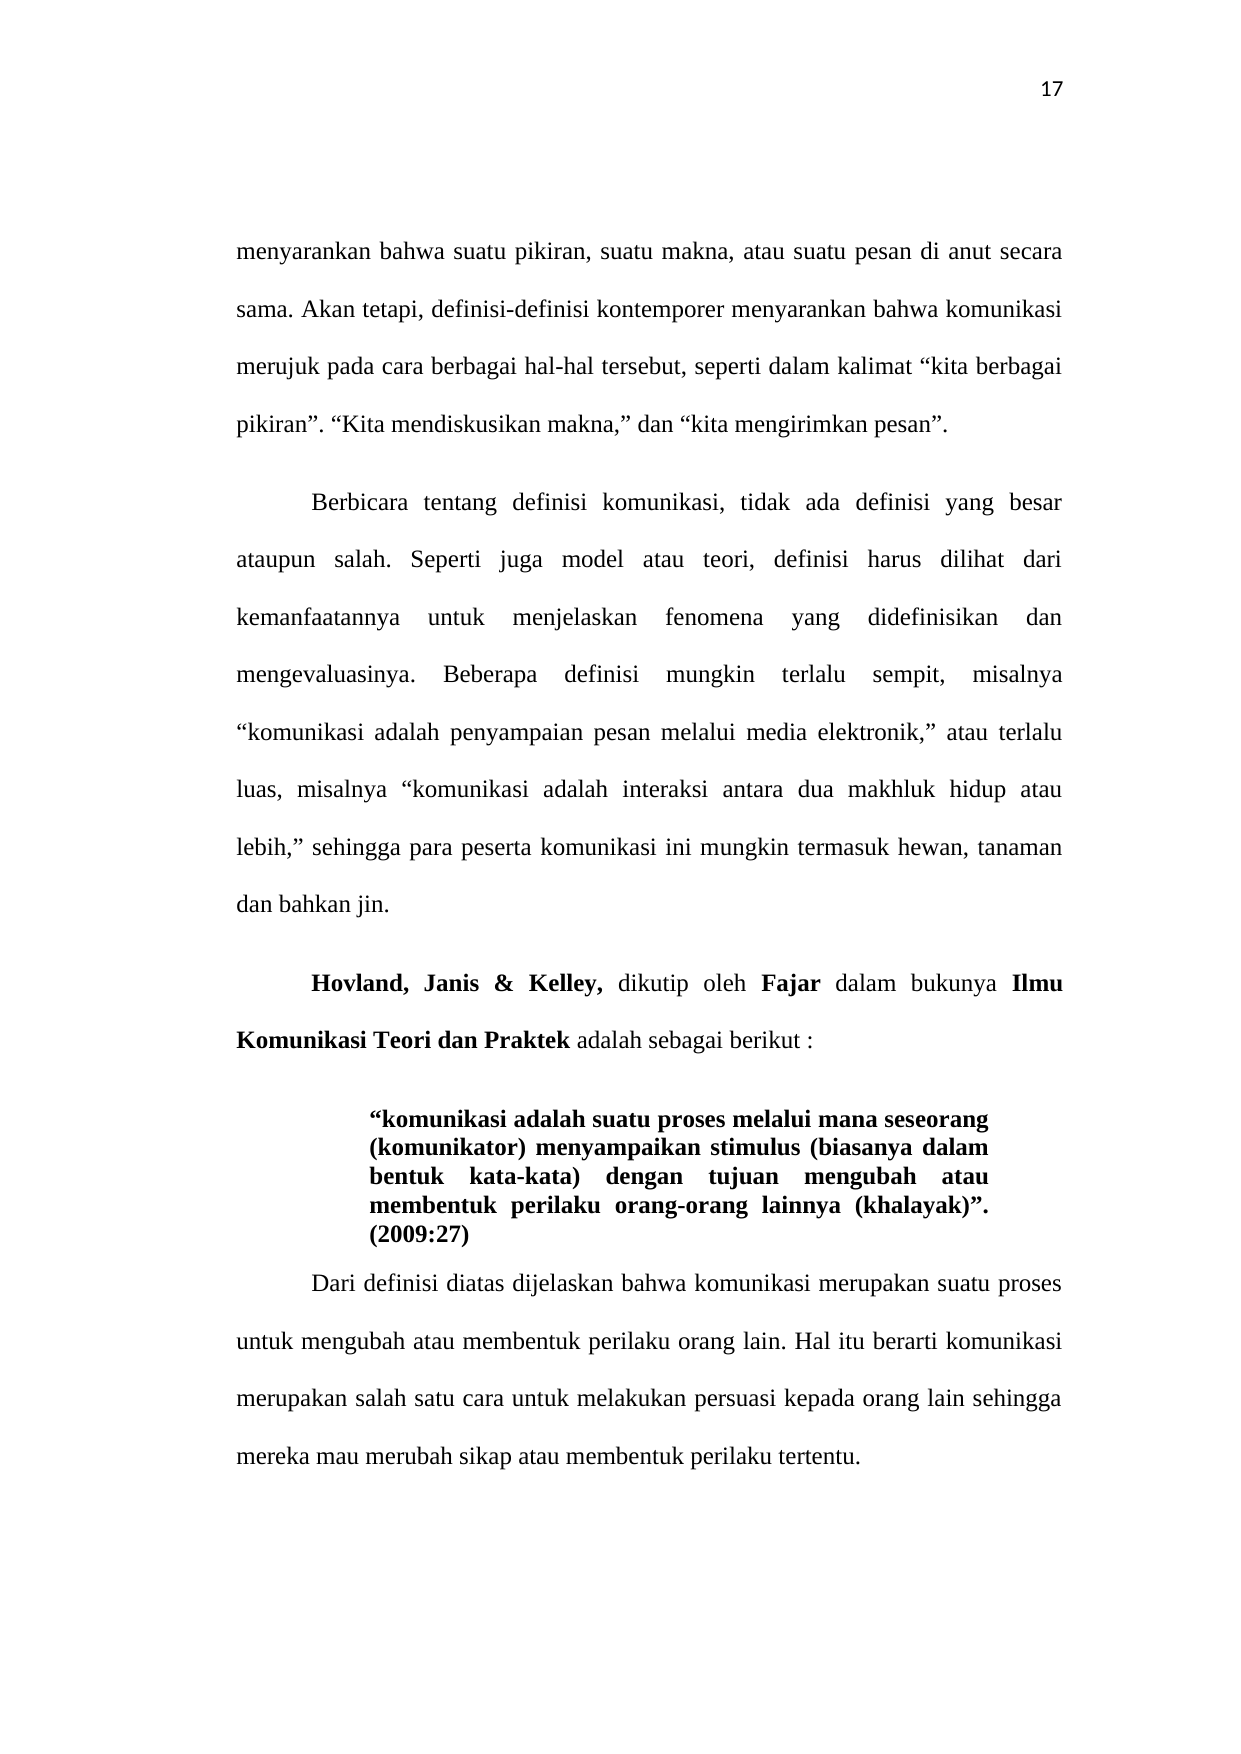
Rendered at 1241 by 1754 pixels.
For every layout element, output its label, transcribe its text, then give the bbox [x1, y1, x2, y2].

text Dari definisi diatas dijelaskan bahwa komunikasi merupakan suatu proses untuk mengubah atau membentuk perilaku orang lain. Hal itu berarti komunikasi merupakan salah satu cara untuk melakukan persuasi kepada orang lain sehingga mereka mau merubah sikap atau membentuk perilaku tertentu. [236, 1268, 1063, 1469]
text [236, 236, 1063, 437]
text “komunikasi adalah suatu proses melalui mana seseorang (komunikator) menyampaikan stimulus (biasanya dalam bentuk kata-kata) dengan tujuan mengubah atau membentuk perilaku orang-orang lainnya (khalayak)”. (2009:27) [369, 1104, 989, 1247]
text Berbicara tentang definisi komunikasi, tidak ada definisi yang besar ataupun salah. Seperti juga model atau teori, definisi harus dilihat dari kemanfaatannya untuk menjelaskan fenomena yang didefinisikan dan mengevaluasinya. Beberapa definisi mungkin terlalu sempit, misalnya “komunikasi adalah penyampaian pesan melalui media elektronik,” atau terlalu luas, misalnya “komunikasi adalah interaksi antara dua makhluk hidup atau lebih,” sehingga para peserta komunikasi ini mungkin termasuk hewan, tanaman dan bahkan jin. [236, 487, 1063, 918]
text Hovland, Janis & Kelley, dikutip oleh Fajar dalam bukunya Ilmu Komunikasi Teori dan Praktek adalah sebagai berikut : [236, 968, 1063, 1054]
